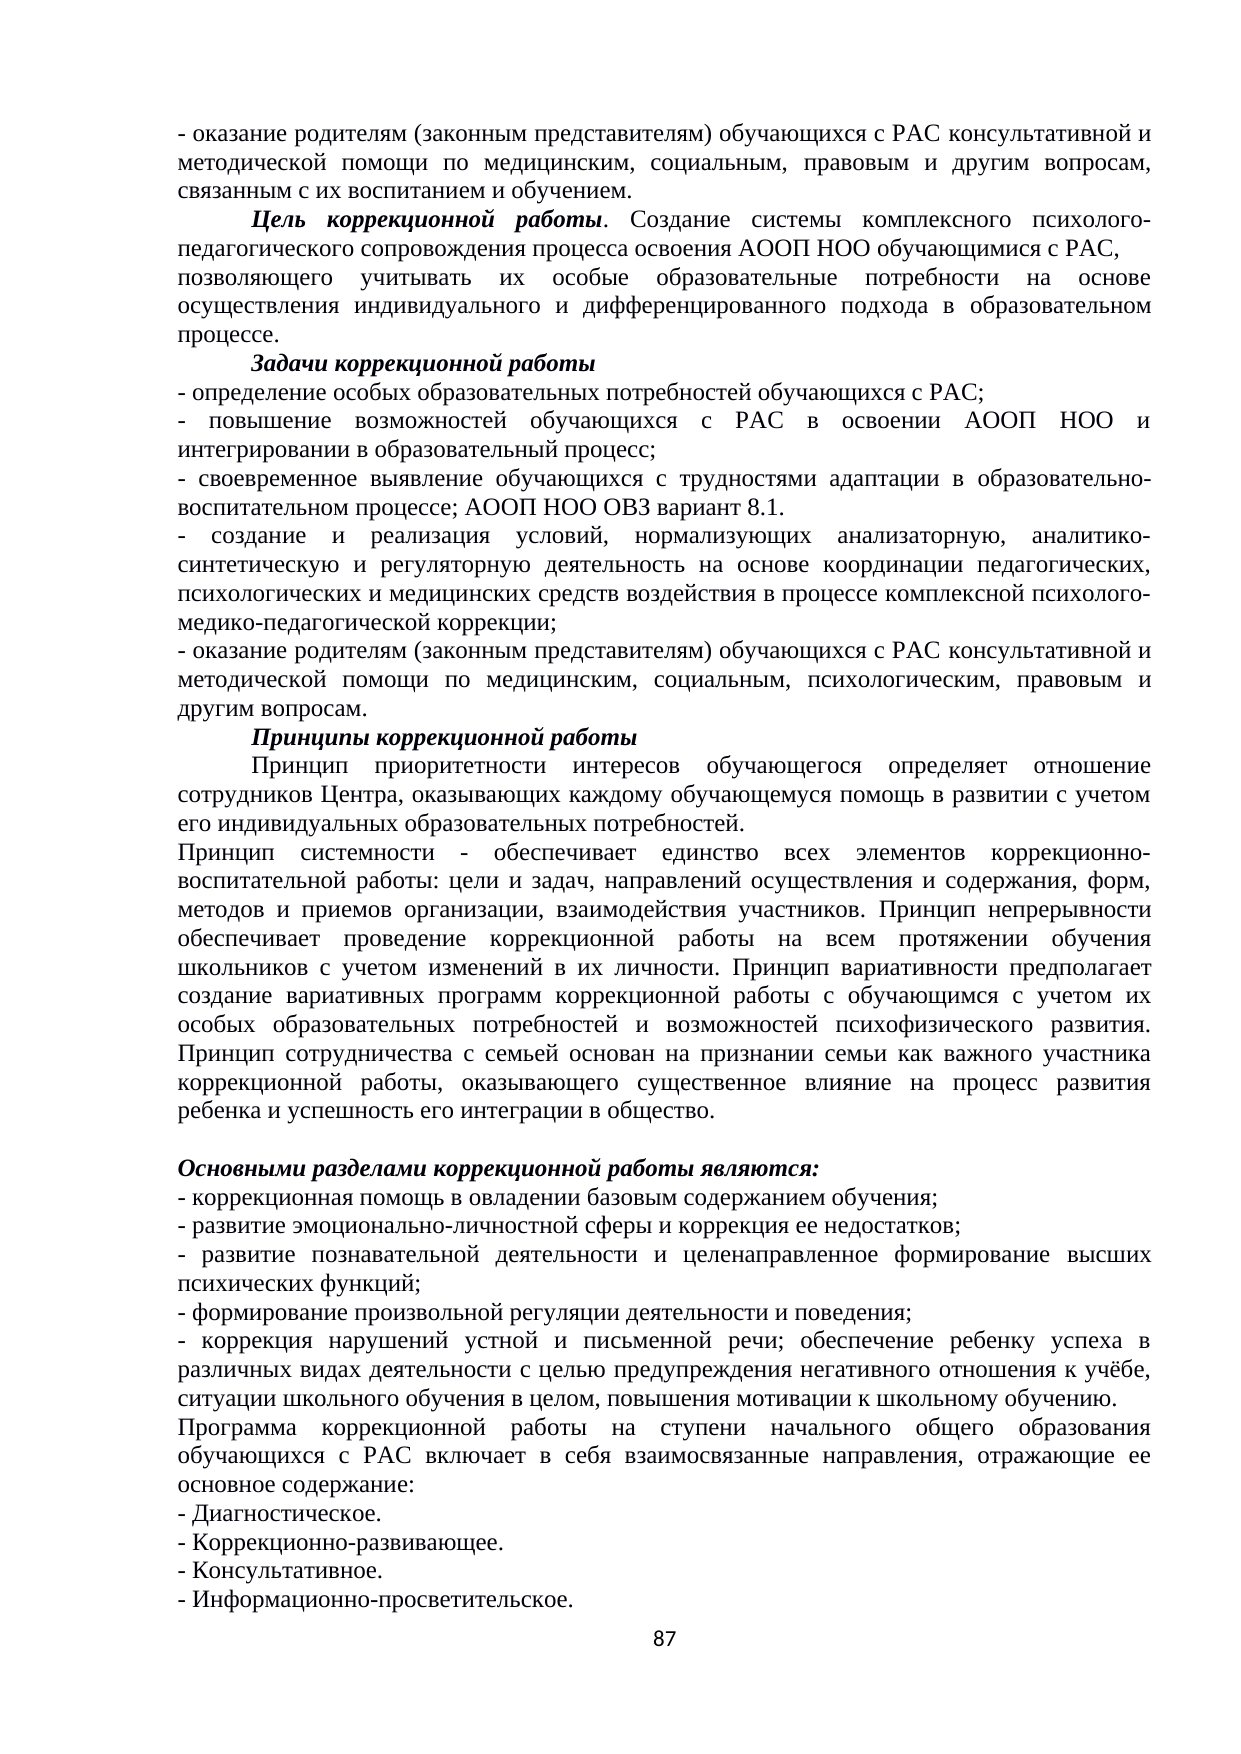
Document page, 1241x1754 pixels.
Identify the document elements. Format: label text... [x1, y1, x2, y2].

text - коррекция нарушений устной и письменной речи; обеспечение ребенку успеха в различных видах деятельности с целью предупреждения негативного отношения к учёбе, ситуации школьного обучения в целом, повышения мотивации к школьному обучению. [177, 1326, 1152, 1412]
text - коррекционная помощь в овладении базовым содержанием обучения; [177, 1182, 1152, 1211]
text - повышение возможностей обучающихся с РАС в освоении АООП НОО и интегрировании в образовательный процесс; [177, 406, 1152, 463]
text Программа коррекционной работы на ступени начального общего образования обучающихся с РАС включает в себя взаимосвязанные направления, отражающие ее основное содержание: [177, 1412, 1152, 1498]
text Задачи коррекционной работы [177, 348, 1152, 377]
text - Коррекционно-развивающее. [177, 1527, 1152, 1556]
text - формирование произвольной регуляции деятельности и поведения; [177, 1297, 1152, 1326]
text - создание и реализация условий, нормализующих анализаторную, аналитико- синтетическую и регуляторную деятельность на основе координации педагогических, психологических и медицинских средств воздействия в процессе комплексной психолого- медико-педагогической коррекции; [177, 521, 1152, 636]
text - оказание родителям (законным представителям) обучающихся с РАС консультативной и методической помощи по медицинским, социальным, психологическим, правовым и другим вопросам. [177, 636, 1152, 722]
text позволяющего учитывать их особые образовательные потребности на основе осуществления индивидуального и дифференцированного подхода в образовательном процессе. [177, 262, 1152, 348]
text - Диагностическое. [177, 1498, 1152, 1527]
text - определение особых образовательных потребностей обучающихся с РАС; [177, 377, 1152, 406]
text - Информационно-просветительское. [177, 1584, 1152, 1613]
text - развитие эмоционально-личностной сферы и коррекция ее недостатков; [177, 1211, 1152, 1239]
text - развитие познавательной деятельности и целенаправленное формирование высших психических функций; [177, 1239, 1152, 1297]
text Принцип системности - обеспечивает единство всех элементов коррекционно-воспитательной работы: цели и задач, направлений осуществления и содержания, форм, методов и приемов организации, взаимодействия участников. Принцип непрерывности обеспечивает проведение коррекционной работы на всем протяжении обучения школьников с учетом изменений в их личности. Принцип вариативности предполагает создание вариативных программ коррекционной работы с обучающимся с учетом их особых образовательных потребностей и возможностей психофизического развития. Принцип сотрудничества с семьей основан на признании семьи как важного участника коррекционной работы, оказывающего существенное влияние на процесс развития ребенка и успешность его интеграции в общество. [177, 837, 1152, 1124]
text - Консультативное. [177, 1556, 1152, 1584]
text Принцип приоритетности интересов обучающегося определяет отношение сотрудников Центра, оказывающих каждому обучающемуся помощь в развитии с учетом его индивидуальных образовательных потребностей. [177, 751, 1152, 837]
text Основными разделами коррекционной работы являются: [177, 1153, 1152, 1182]
text - оказание родителям (законным представителям) обучающихся с РАС консультативной и методической помощи по медицинским, социальным, правовым и другим вопросам, связанным с их воспитанием и обучением. [177, 118, 1152, 204]
text Цель коррекционной работы. Создание системы комплексного психолого-педагогического сопровождения процесса освоения АООП НОО обучающимися с РАС, [177, 204, 1152, 262]
text Принципы коррекционной работы [177, 722, 1152, 751]
text - своевременное выявление обучающихся с трудностями адаптации в образовательно- воспитательном процессе; АООП НОО ОВЗ вариант 8.1. [177, 463, 1152, 521]
